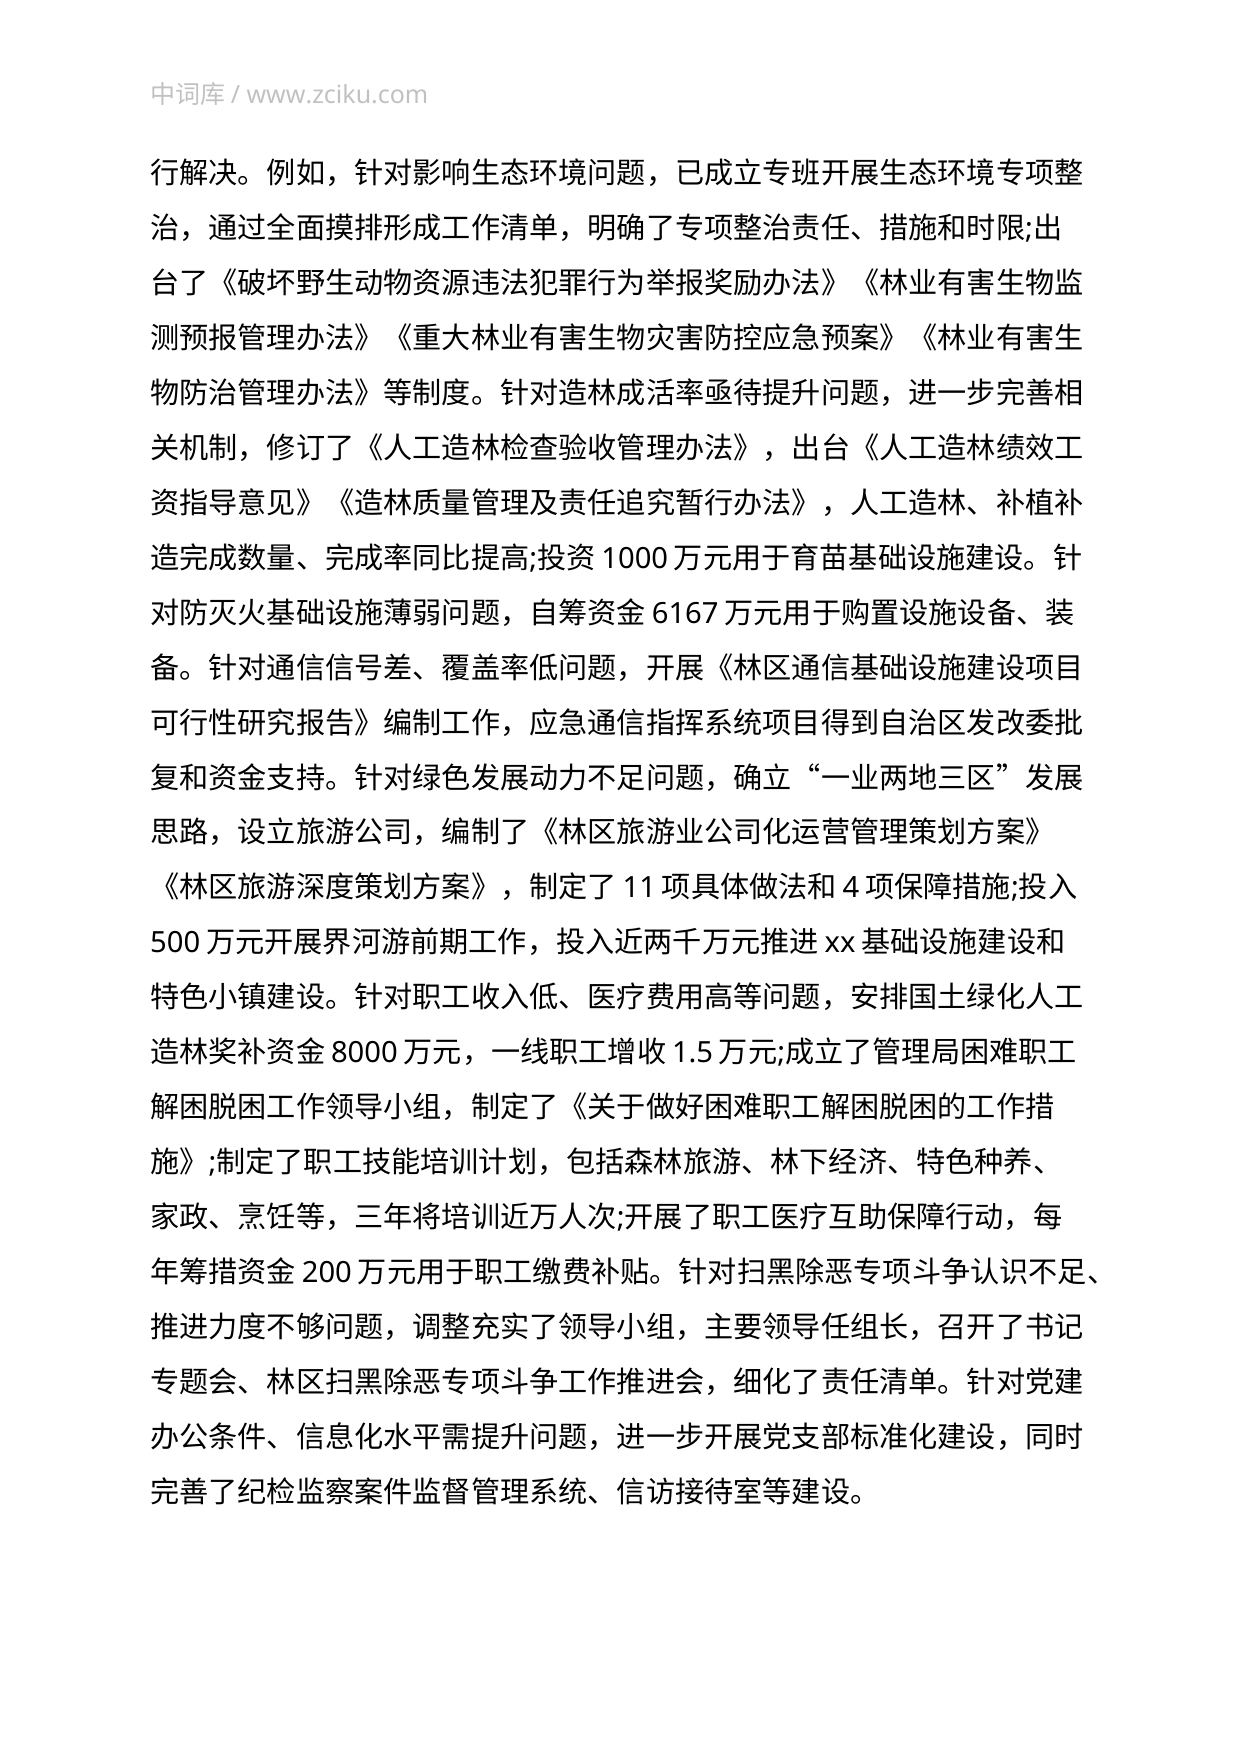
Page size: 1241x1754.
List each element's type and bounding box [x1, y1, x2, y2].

text [150, 150, 1090, 1511]
